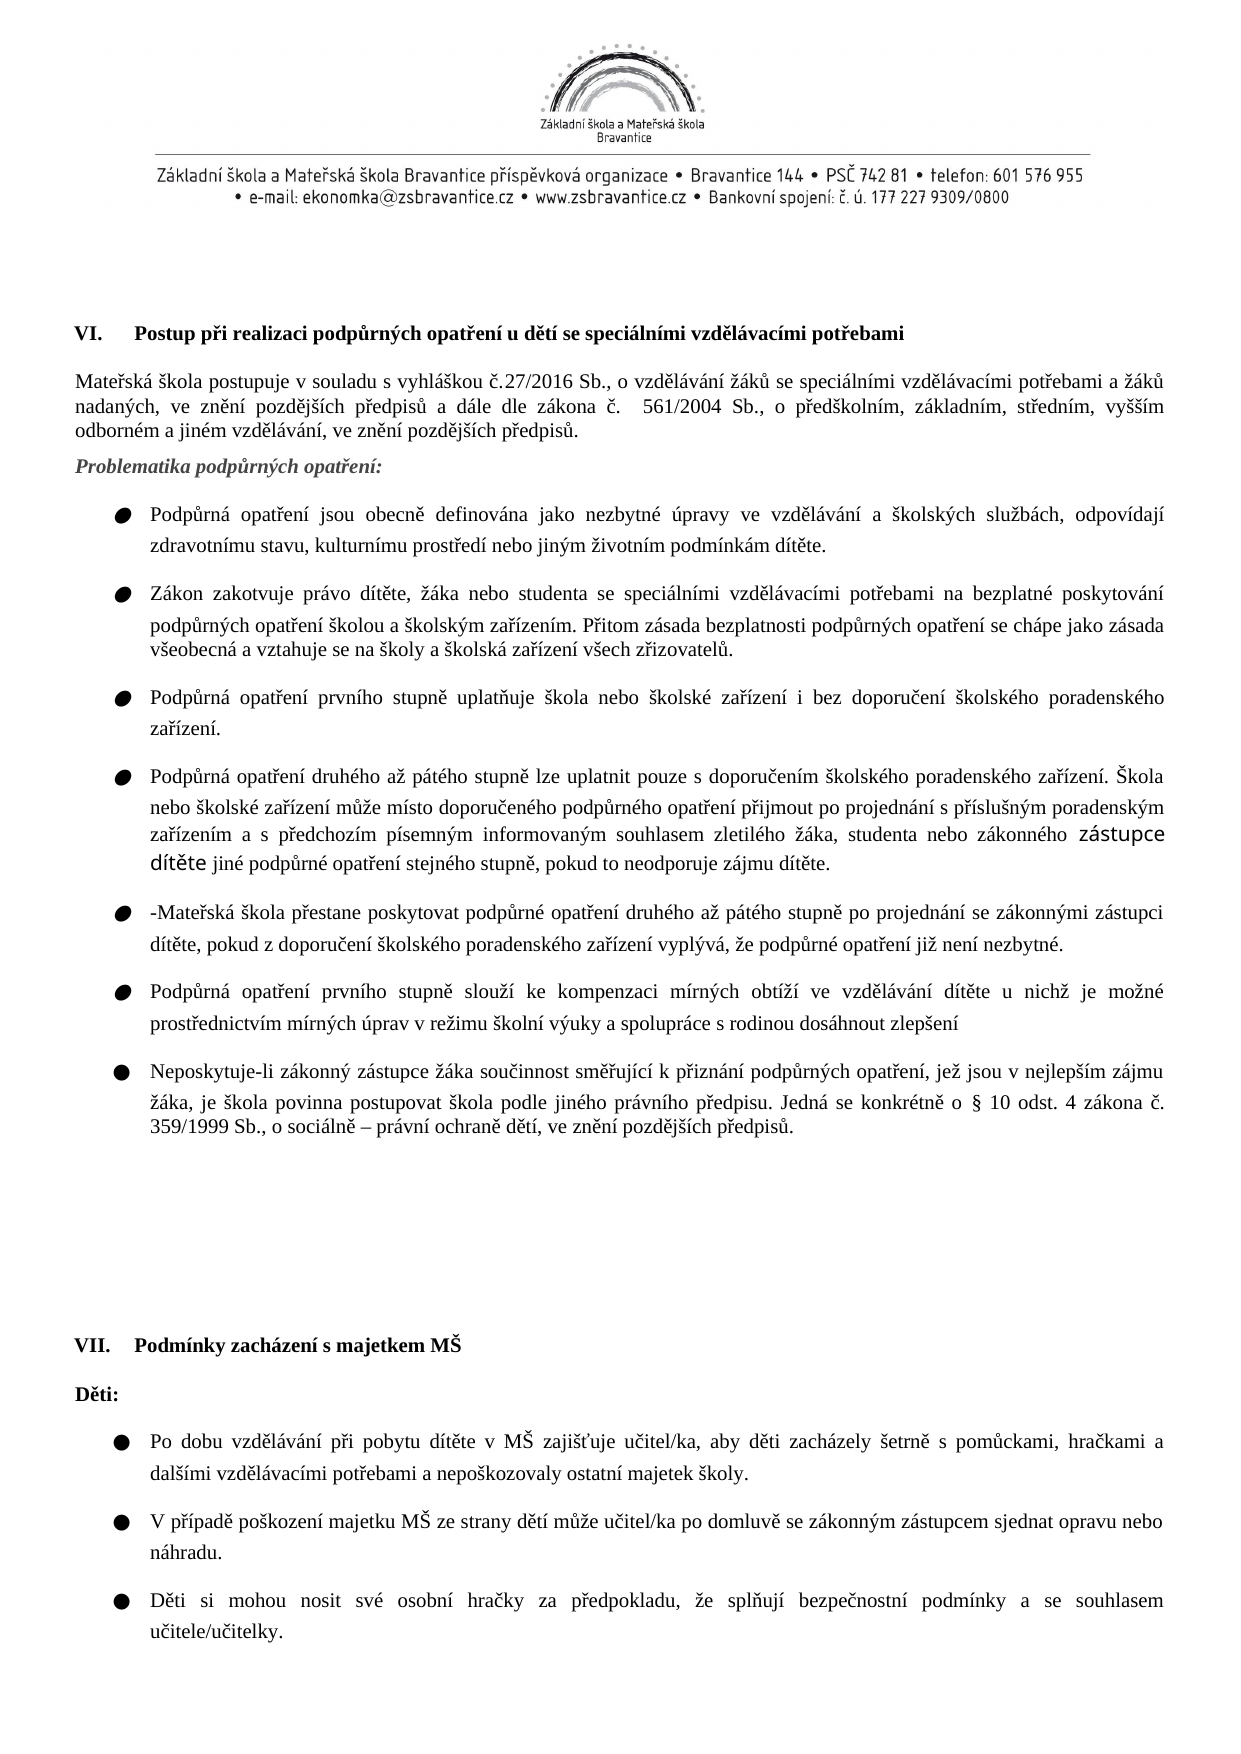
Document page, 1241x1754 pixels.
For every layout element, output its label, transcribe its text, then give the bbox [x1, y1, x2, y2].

list -Mateřská škola přestane poskytovat podpůrné opatření druhého až pátého stupně po projednání se zákonnými zástupci dítěte, pokud z doporučení školského poradenského zařízení vyplývá, že podpůrné opatření již není nezbytné. [112, 889, 1165, 956]
text Problematika podpůrných opatření: [75, 454, 1165, 478]
text Mateřská škola postupuje v souladu s vyhláškou č.27/2016 Sb., o vzdělávání žáků se speciálními vzdělávacími potřebami a žáků nadaných, ve znění pozdějších předpisů a dále dle zákona č. 561/2004 Sb., o předškolním, základním, středním, vyšším odborném a jiném vzdělávání, ve znění pozdějších předpisů. [75, 369, 1165, 442]
list Po dobu vzdělávání při pobytu dítěte v MŠ zajišťuje učitel/ka, aby děti zacházely šetrně s pomůckami, hračkami a dalšími vzdělávacími potřebami a nepoškozovaly ostatní majetek školy. [112, 1418, 1165, 1485]
list Neposkytuje-li zákonný zástupce žáka součinnost směřující k přiznání podpůrných opatření, jež jsou v nejlepším zájmu žáka, je škola povinna postupovat škola podle jiného právního předpisu. Jedná se konkrétně o § 10 odst. 4 zákona č. 359/1999 Sb., o sociálně – právní ochraně dětí, ve znění pozdějších předpisů. [112, 1047, 1165, 1138]
list Děti si mohou nosit své osobní hračky za předpokladu, že splňují bezpečnostní podmínky a se souhlasem učitele/učitelky. [112, 1577, 1165, 1643]
list Podpůrná opatření prvního stupně slouží ke kompenzaci mírných obtíží ve vzdělávání dítěte u nichž je možné prostřednictvím mírných úprav v režimu školní výuky a spolupráce s rodinou dosáhnout zlepšení [112, 968, 1165, 1035]
picture [75, 0, 1166, 257]
list Podmínky zacházení s majetkem MŠ [74, 1333, 1165, 1357]
list Postup při realizaci podpůrných opatření u dětí se speciálními vzdělávacími potřebami [74, 321, 1165, 345]
list V případě poškození majetku MŠ ze strany dětí může učitel/ka po domluvě se zákonným zástupcem sjednat opravu nebo náhradu. [112, 1497, 1165, 1564]
list Podpůrná opatření druhého až pátého stupně lze uplatnit pouze s doporučením školského poradenského zařízení. Škola nebo školské zařízení může místo doporučeného podpůrného opatření přijmout po projednání s příslušným poradenským zařízením a s předchozím písemným informovaným souhlasem zletilého žáka, studenta nebo zákonného zástupce dítěte jiné podpůrné opatření stejného stupně, pokud to neodporuje zájmu dítěte. [112, 753, 1165, 876]
list Podpůrná opatření prvního stupně uplatňuje škola nebo školské zařízení i bez doporučení školského poradenského zařízení. [112, 673, 1165, 740]
list Podpůrná opatření jsou obecně definována jako nezbytné úpravy ve vzdělávání a školských službách, odpovídají zdravotnímu stavu, kulturnímu prostředí nebo jiným životním podmínkám dítěte. [112, 491, 1165, 557]
text Děti: [75, 1382, 1165, 1406]
list Zákon zakotvuje právo dítěte, žáka nebo studenta se speciálními vzdělávacími potřebami na bezplatné poskytování podpůrných opatření školou a školským zařízením. Přitom zásada bezplatnosti podpůrných opatření se chápe jako zásada všeobecná a vztahuje se na školy a školská zařízení všech zřizovatelů. [112, 570, 1165, 661]
